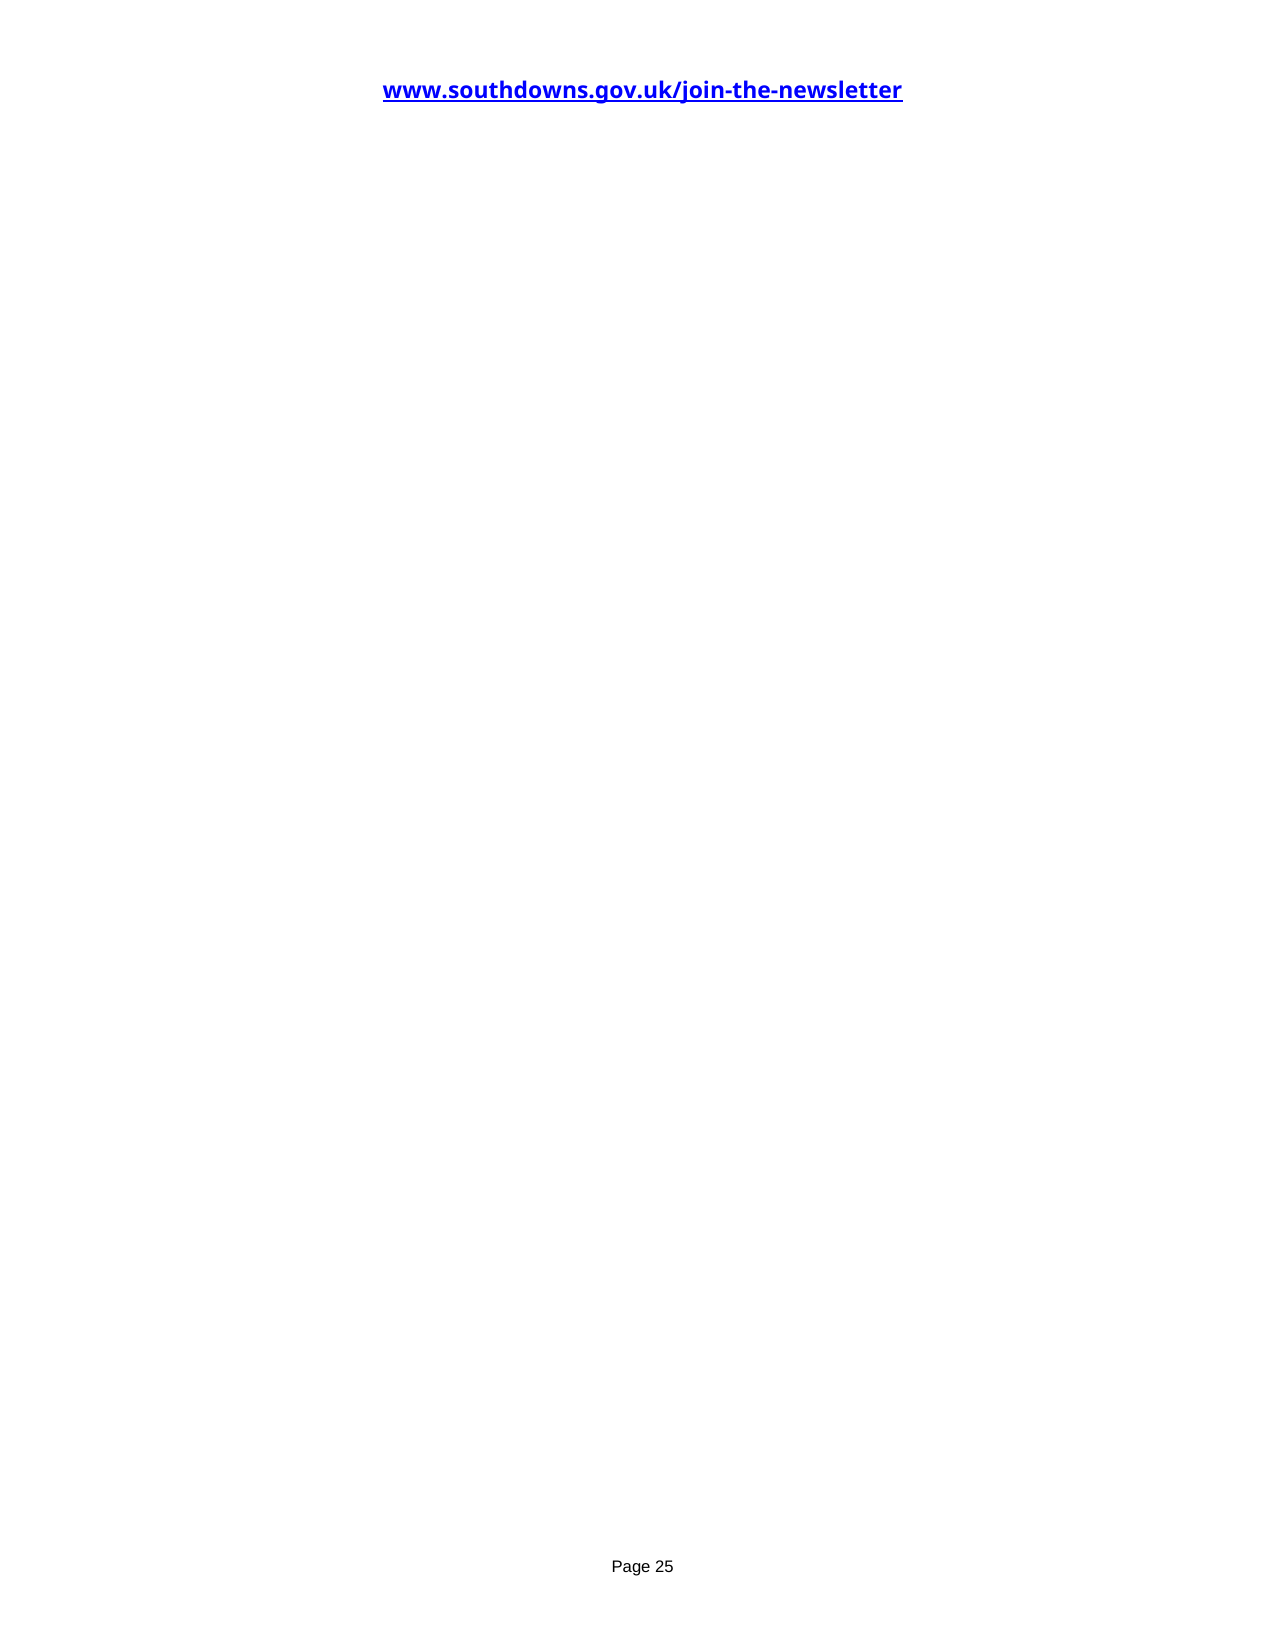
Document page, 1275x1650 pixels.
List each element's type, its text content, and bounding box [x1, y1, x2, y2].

text www.southdowns.gov.uk/join-the-newsletter [89, 74, 1196, 105]
